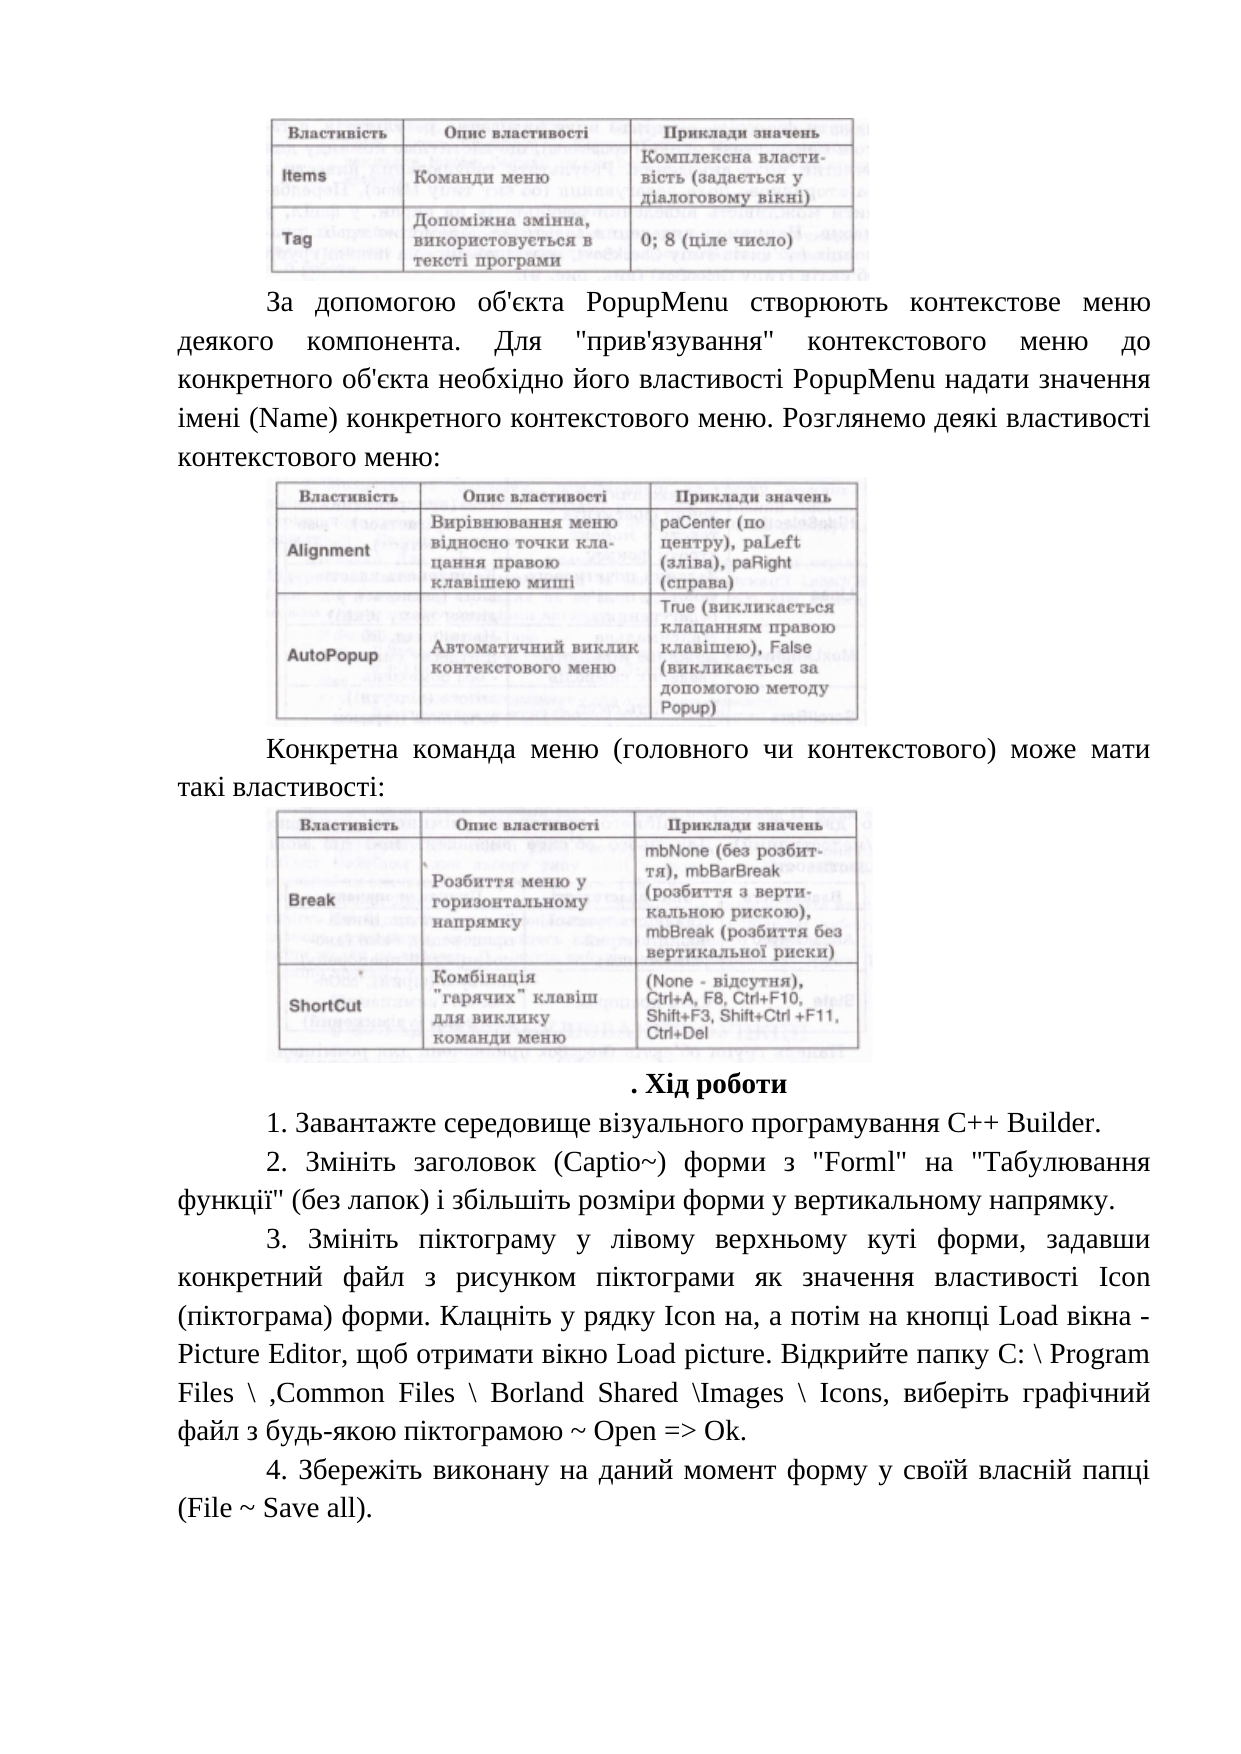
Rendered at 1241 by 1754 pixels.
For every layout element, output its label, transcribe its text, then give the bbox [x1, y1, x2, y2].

text 4. Збережіть виконану на даний момент форму у своїй власній папці (File ~ Save all). [177, 1452, 1152, 1524]
picture [265, 118, 870, 281]
text 2. Змініть заголовок (Captio~) форми з "Forml" на "Табулювання функції" (без лапок) і збільшіть розміри форми у вертикальному напрямку. [177, 1144, 1152, 1216]
picture [265, 477, 868, 727]
text . Хід роботи [177, 1067, 1152, 1100]
text 3. Змініть піктограму у лівому верхньому куті форми, задавши конкретний файл з рисунком піктограми як значення властивості Ісоn (піктограма) форми. Клацніть у рядку Ісоn на, а потім на кнопці Load вікна -Picture Editor, щоб отримати вікно Load picture. Відкрийте папку С: \ Program Files \ ,Common Files \ Borland Shared \Images \ Icons, виберіть графічний файл з будь-якою піктограмою ~ Open => Ok. [177, 1221, 1152, 1447]
text Конкретна команда меню (головного чи контекстового) може мати такі властивості: [177, 731, 1152, 803]
text 1. Завантажте середовище візуального програмування С++ Builder. [177, 1105, 1152, 1139]
text За допомогою об'єкта PopupMenu створюють контекстове меню деякого компонента. Для "прив'язування" контекстового меню до конкретного об'єкта необхідно його властивості PopupMenu надати значення імені (Name) конкретного контекстового меню. Розглянемо деякі властивості контекстового меню: [177, 284, 1152, 472]
picture [265, 807, 873, 1063]
